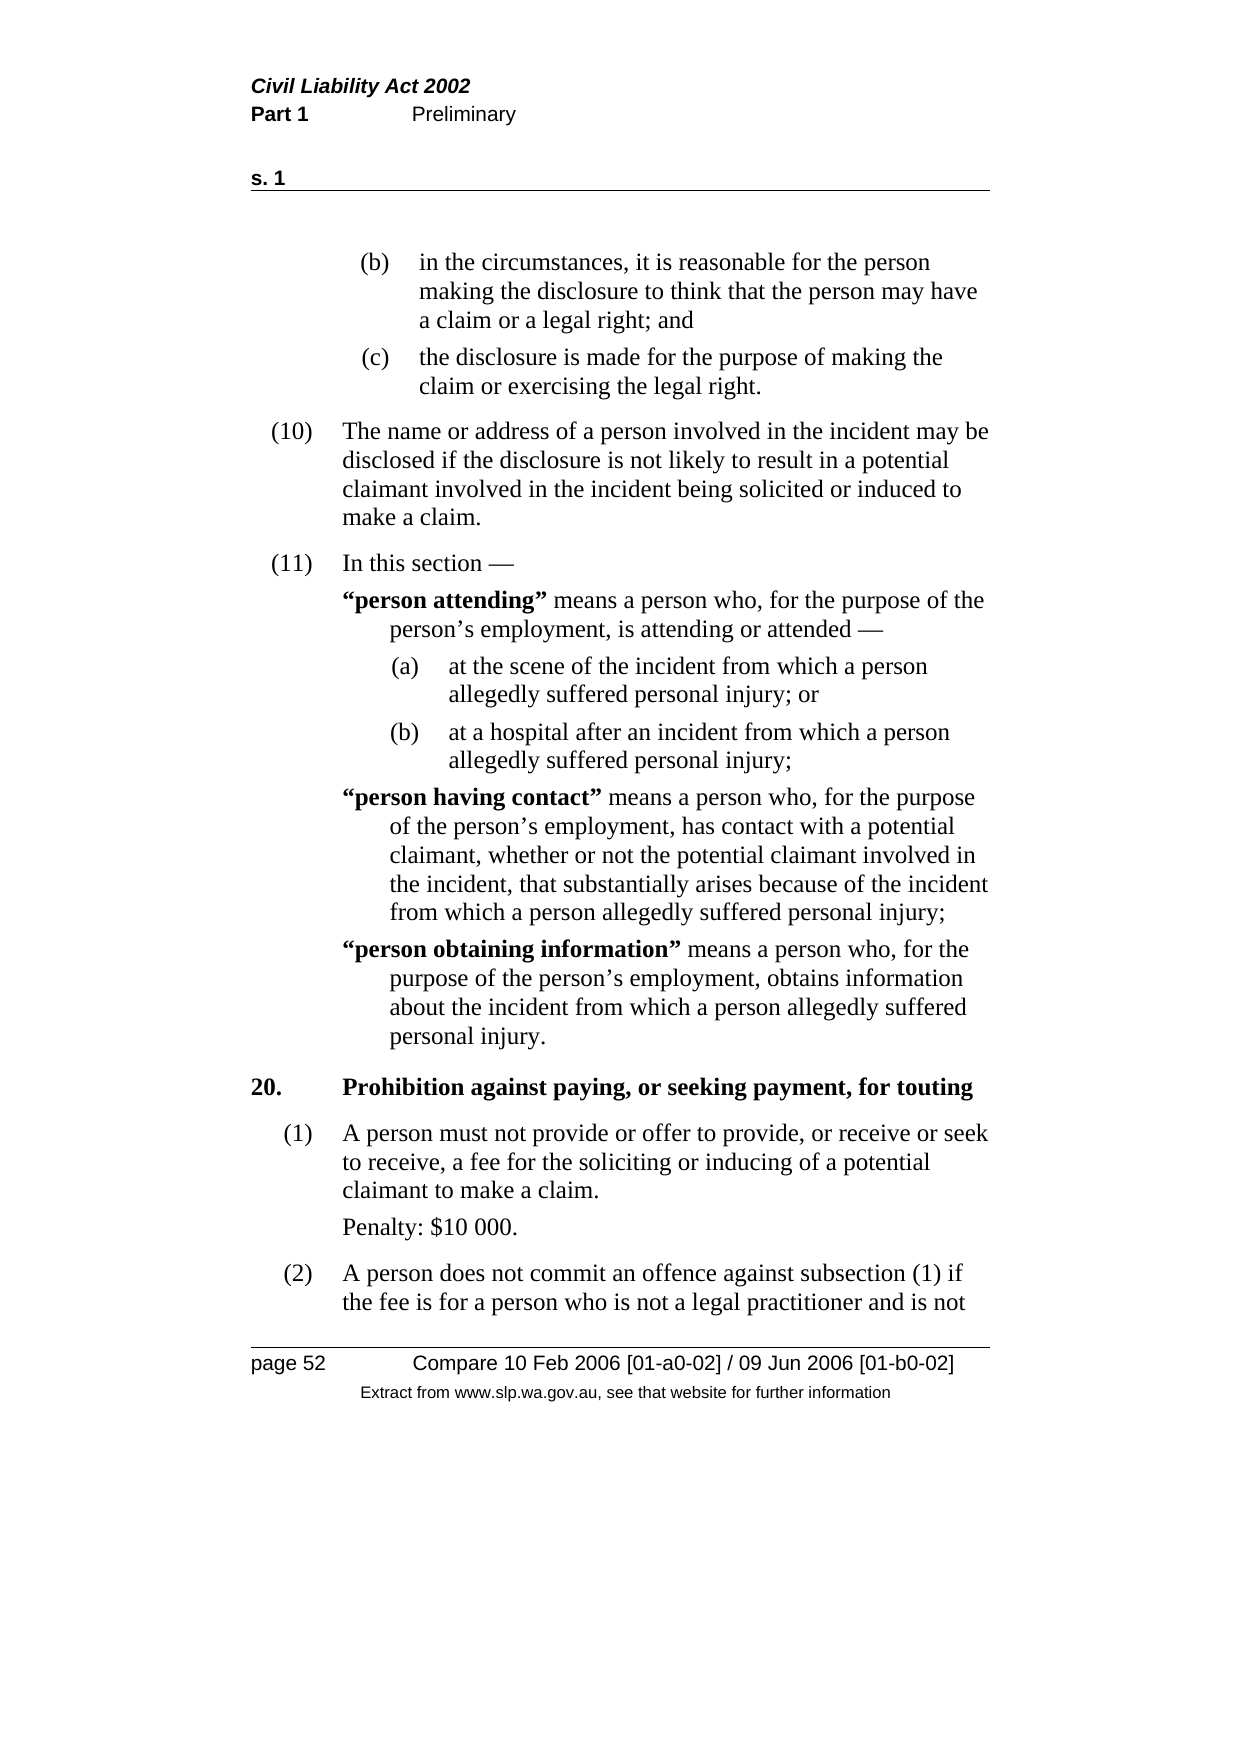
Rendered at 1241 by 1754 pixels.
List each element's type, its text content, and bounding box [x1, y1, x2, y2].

text (11) In this section — [251, 548, 990, 577]
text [251, 1258, 990, 1315]
text “person attending” means a person who, for the purpose of the person’s employment, is attending or attended — [251, 585, 990, 642]
text Penalty: $10 000. [251, 1212, 990, 1241]
subtitle 20. Prohibition against paying, or seeking payment, for touting [251, 1072, 990, 1101]
text “person having contact” means a person who, for the purpose of the person’s employment, has contact with a potential claimant, whether or not the potential claimant involved in the incident, that substantially arises because of the incident from which a person allegedly suffered personal injury; [251, 782, 990, 926]
text (b) in the circumstances, it is reasonable for the person making the disclosure to think that the person may have a claim or a legal right; and [251, 247, 990, 334]
text (a) at the scene of the incident from which a person allegedly suffered personal injury; or [251, 651, 990, 708]
text (c) the disclosure is made for the purpose of making the claim or exercising the legal right. [251, 342, 990, 399]
text (1) A person must not provide or offer to provide, or receive or seek to receive, a fee for the soliciting or inducing of a potential claimant to make a claim. [251, 1118, 990, 1204]
text (10) The name or address of a person involved in the incident may be disclosed if the disclosure is not likely to result in a potential claimant involved in the incident being solicited or induced to make a claim. [251, 416, 990, 531]
text (b) at a hospital after an incident from which a person allegedly suffered personal injury; [251, 717, 990, 774]
text “person obtaining information” means a person who, for the purpose of the person’s employment, obtains information about the incident from which a person allegedly suffered personal injury. [251, 934, 990, 1049]
